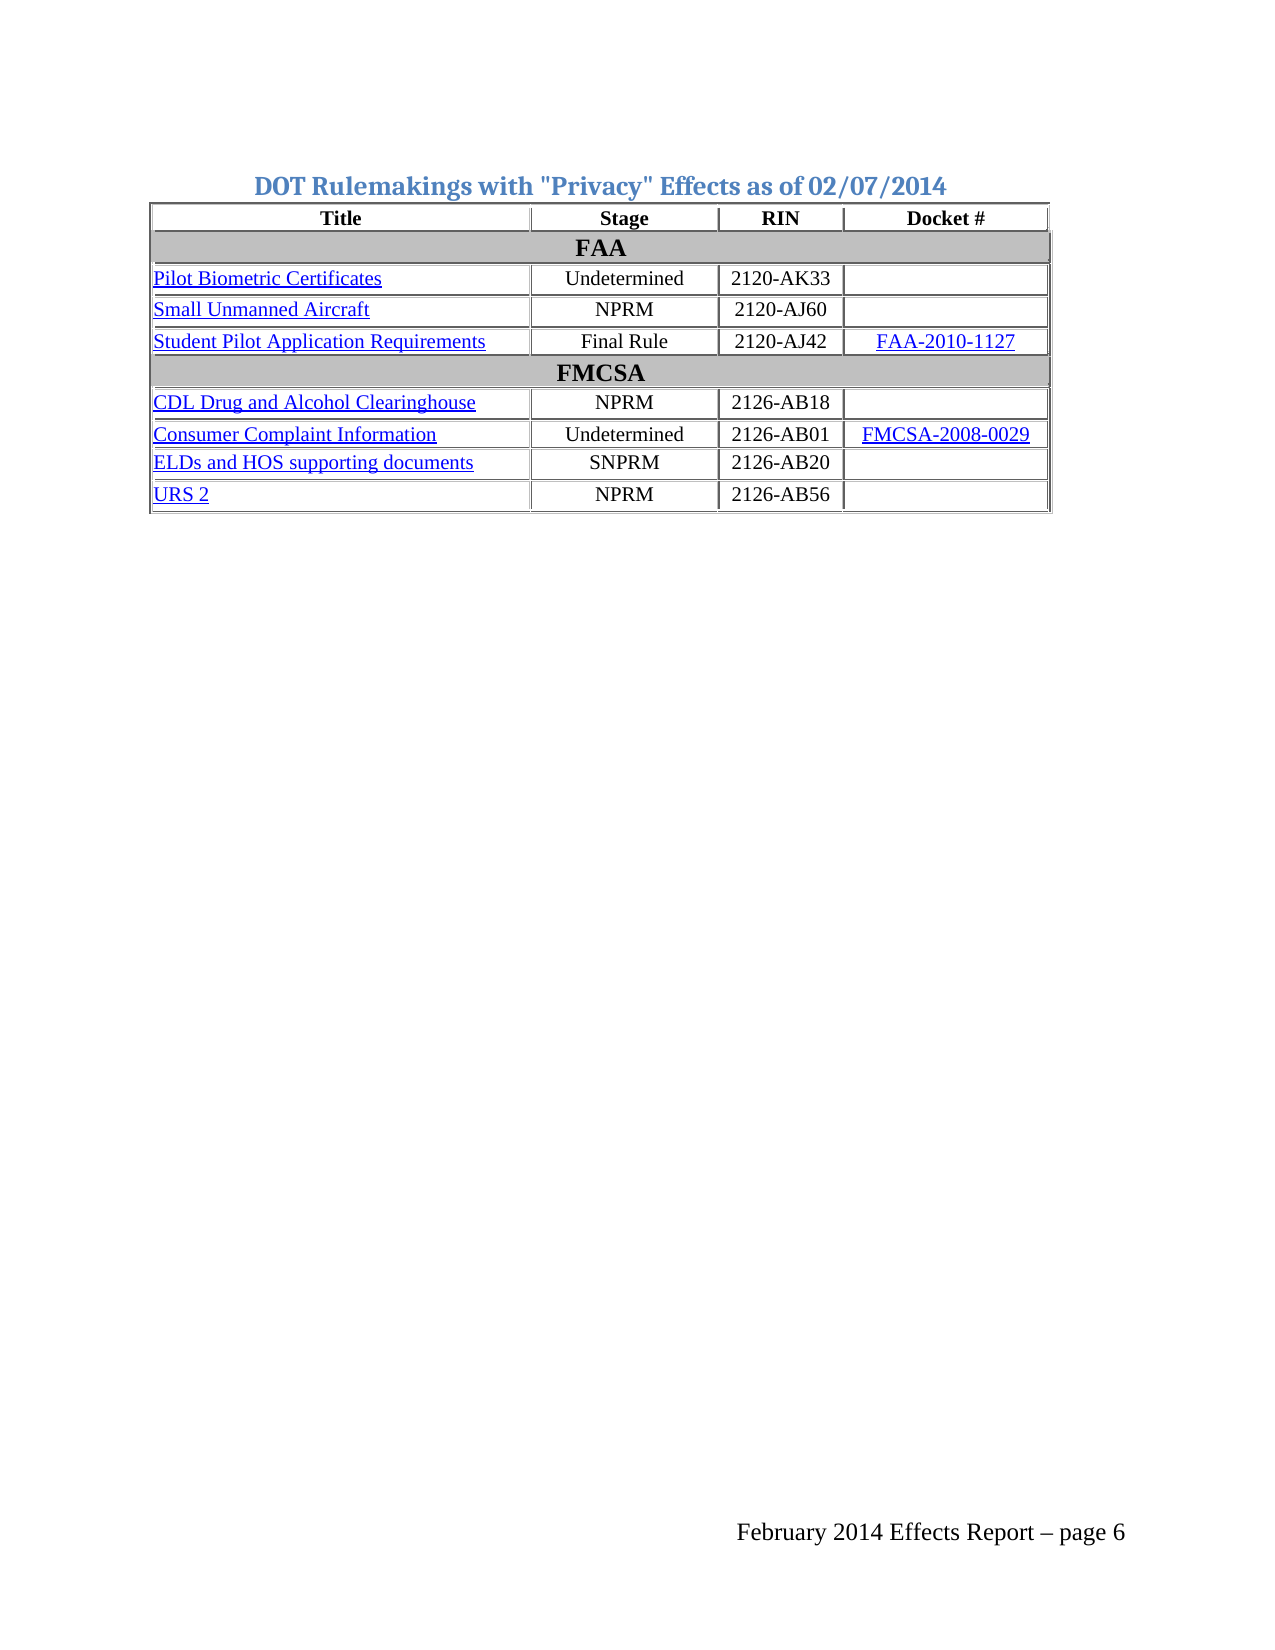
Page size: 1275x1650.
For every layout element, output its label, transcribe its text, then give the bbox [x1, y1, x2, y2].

table_header DOT Rulemakings with "Privacy" Effects as of 02/07/2014 [150, 150, 1052, 202]
table_cell [151, 202, 1052, 513]
